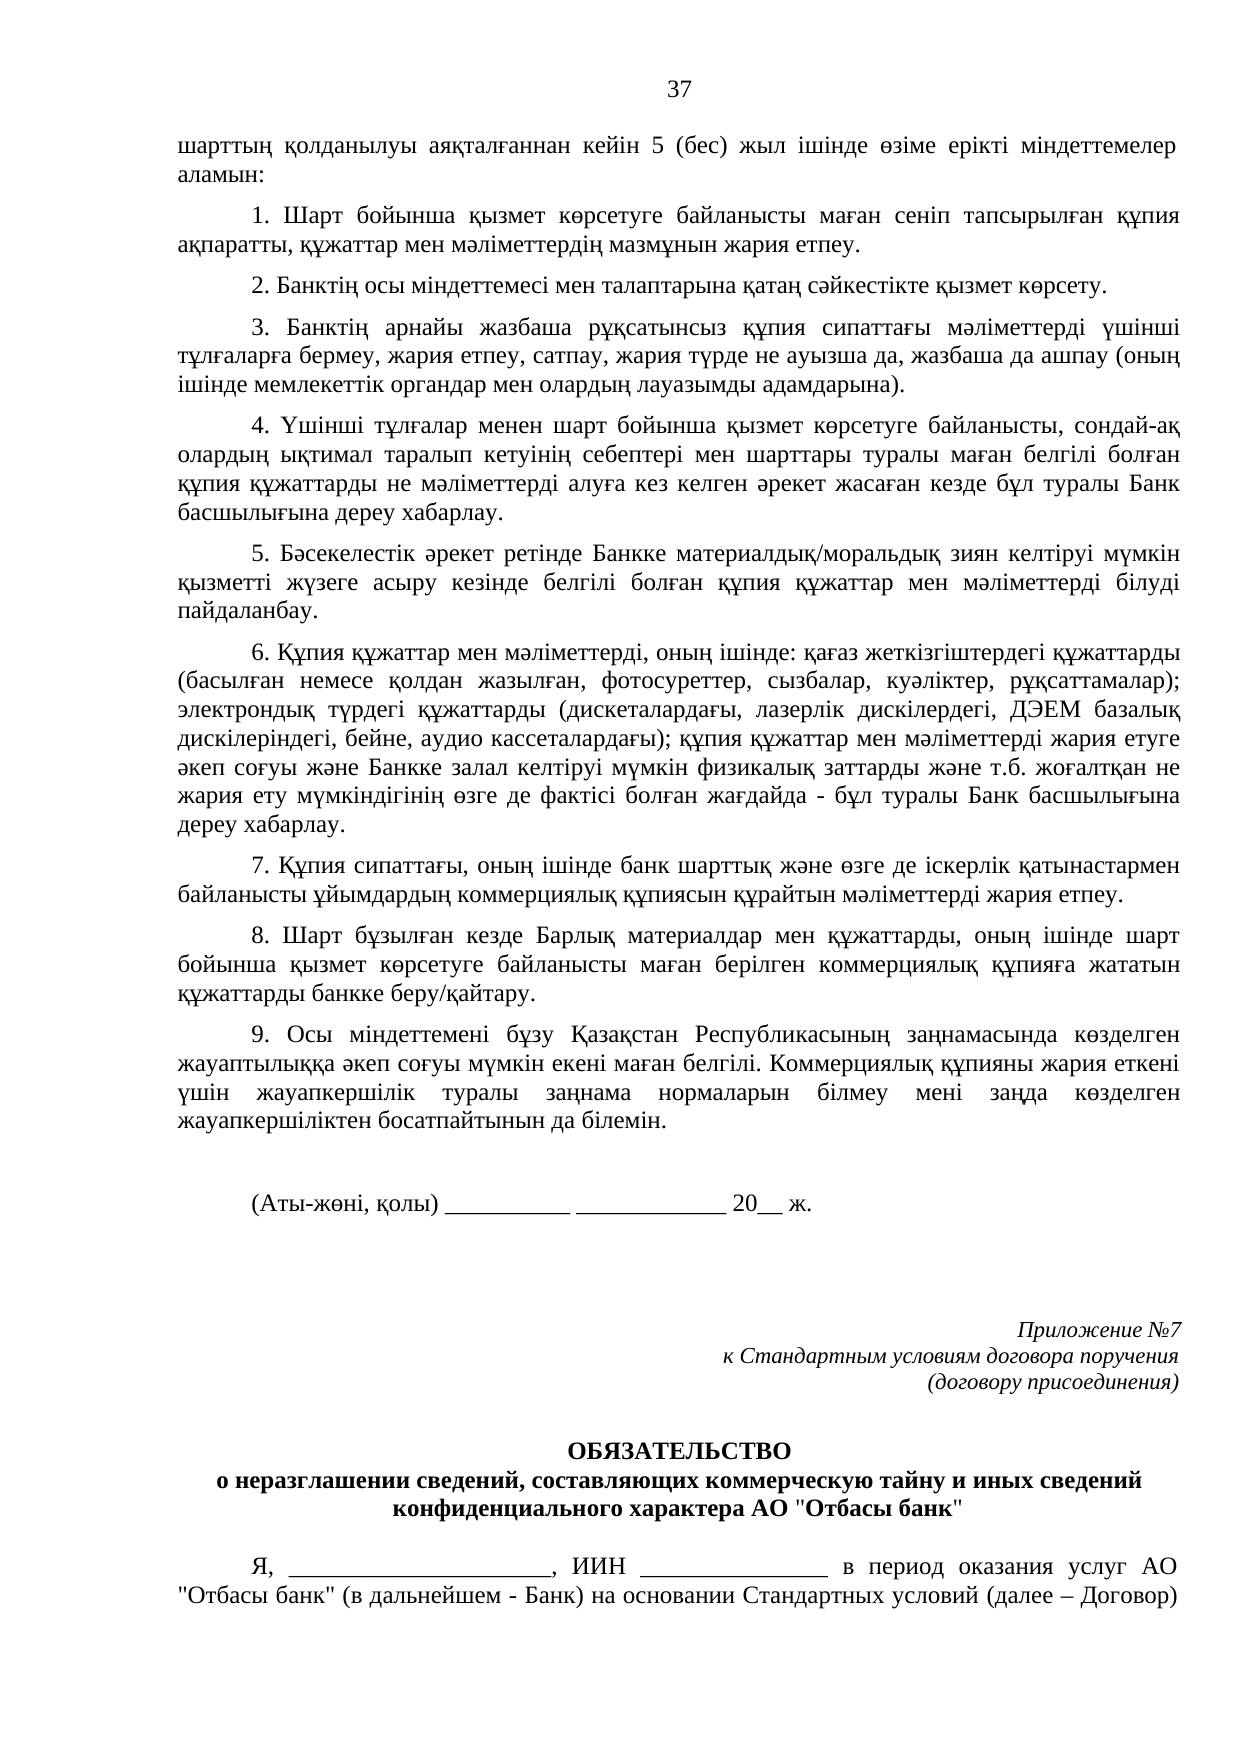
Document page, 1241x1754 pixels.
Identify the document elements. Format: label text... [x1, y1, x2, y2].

text 8. Шарт бұзылған кезде Барлық материалдар мен құжаттарды, оның ішінде шарт бойынша қызмет көрсетуге байланысты маған берілген коммерциялық құпияға жататын құжаттарды банкке беру/қайтару. [177, 921, 1181, 1007]
text 6. Құпия құжаттар мен мәліметтерді, оның ішінде: қағаз жеткізгіштердегі құжаттарды (басылған немесе қолдан жазылған, фотосуреттер, сызбалар, куәліктер, рұқсаттамалар); электрондық түрдегі құжаттарды (дискеталардағы, лазерлік дискілердегі, ДЭЕМ базалық дискілеріндегі, бейне, аудио кассеталардағы); құпия құжаттар мен мәліметтерді жария етуге әкеп соғуы және Банкке залал келтіруі мүмкін физикалық заттарды және т.б. жоғалтқан не жария ету мүмкіндігінің өзге де фактісі болған жағдайда - бұл туралы Банк басшылығына дереу хабарлау. [177, 637, 1181, 838]
text 7. Құпия сипаттағы, оның ішінде банк шарттық және өзге де іскерлік қатынастармен байланысты ұйымдардың коммерциялық құпиясын құрайтын мәліметтерді жария етпеу. [177, 851, 1181, 908]
text конфиденциального характера АО "Отбасы банк" [177, 1493, 1178, 1522]
text к Стандартным условиям договора поручения (договору присоединения) [668, 1342, 1181, 1395]
text 3. Банктің арнайы жазбаша рұқсатынсыз құпия сипаттағы мәліметтерді үшінші тұлғаларға бермеу, жария етпеу, сатпау, жария түрде не ауызша да, жазбаша да ашпау (оның ішінде мемлекеттік органдар мен олардың лауазымды адамдарына). [177, 312, 1181, 398]
text ОБЯЗАТЕЛЬСТВО [177, 1436, 1181, 1465]
text 4. Үшінші тұлғалар менен шарт бойынша қызмет көрсетуге байланысты, сондай-ақ олардың ықтимал таралып кетуінің себептері мен шарттары туралы маған белгілі болған құпия құжаттарды не мәліметтерді алуға кез келген әрекет жасаған кезде бұл туралы Банк басшылығына дереу хабарлау. [177, 411, 1181, 526]
text 9. Осы міндеттемені бұзу Қазақстан Республикасының заңнамасында көзделген жауаптылыққа әкеп соғуы мүмкін екені маған белгілі. Коммерциялық құпияны жария еткені үшін жауапкершілік туралы заңнама нормаларын білмеу мені заңда көзделген жауапкершіліктен босатпайтынын да білемін. [177, 1019, 1181, 1134]
text о неразглашении сведений, составляющих коммерческую тайну и иных сведений [177, 1465, 1181, 1493]
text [177, 1551, 1178, 1608]
text 5. Бәсекелестік әрекет ретінде Банкке материалдық/моральдық зиян келтіруі мүмкін қызметті жүзеге асыру кезінде белгілі болған құпия құжаттар мен мәліметтерді білуді пайдаланбау. [177, 538, 1181, 624]
text (Аты-жөні, қолы) __________ ____________ 20__ ж. [251, 1188, 1181, 1217]
text 2. Банктің осы міндеттемесі мен талаптарына қатаң сәйкестікте қызмет көрсету. [177, 271, 1181, 299]
text Приложение №7 [668, 1316, 1181, 1342]
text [177, 131, 1178, 188]
text 1. Шарт бойынша қызмет көрсетуге байланысты маған сеніп тапсырылған құпия ақпаратты, құжаттар мен мәліметтердің мазмұнын жария етпеу. [177, 201, 1181, 258]
